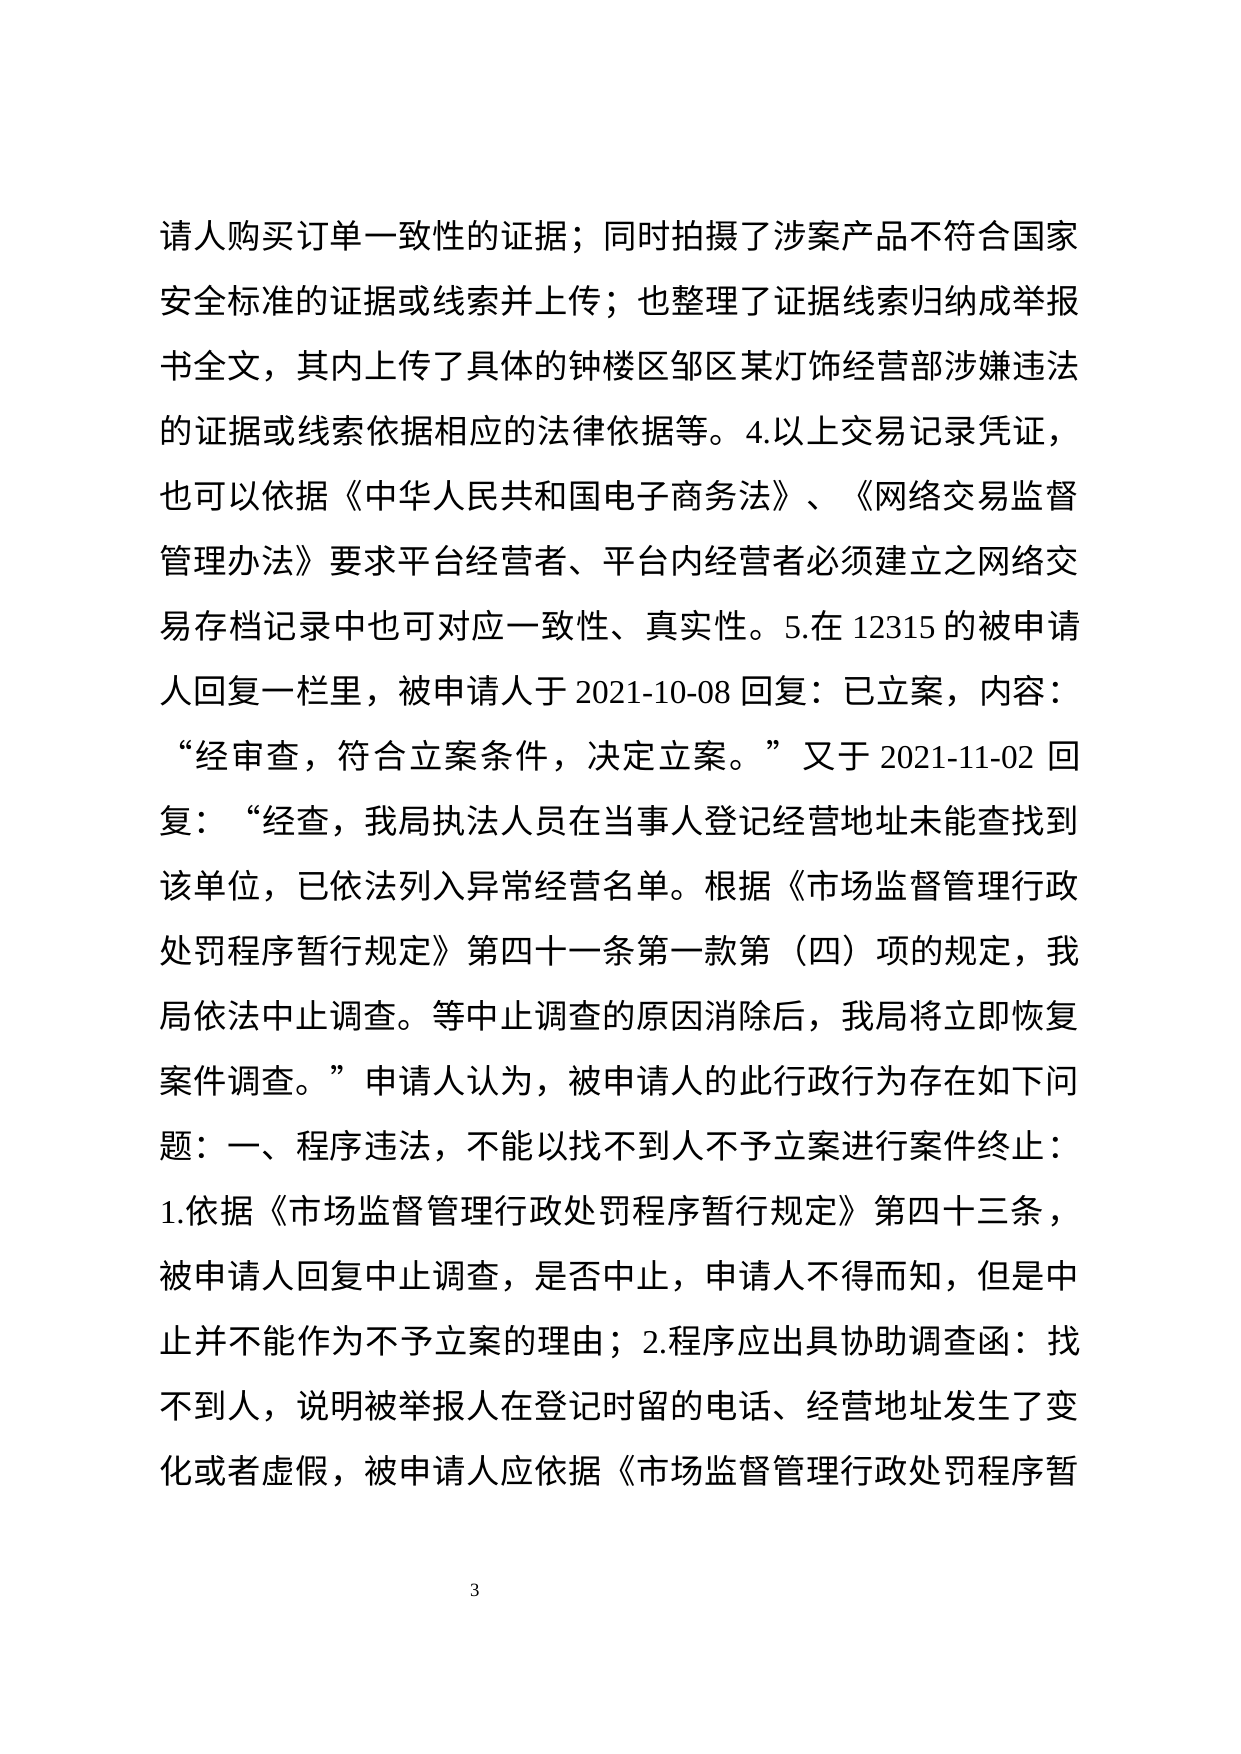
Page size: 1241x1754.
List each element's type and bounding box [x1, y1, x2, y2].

text [159, 202, 1081, 1502]
